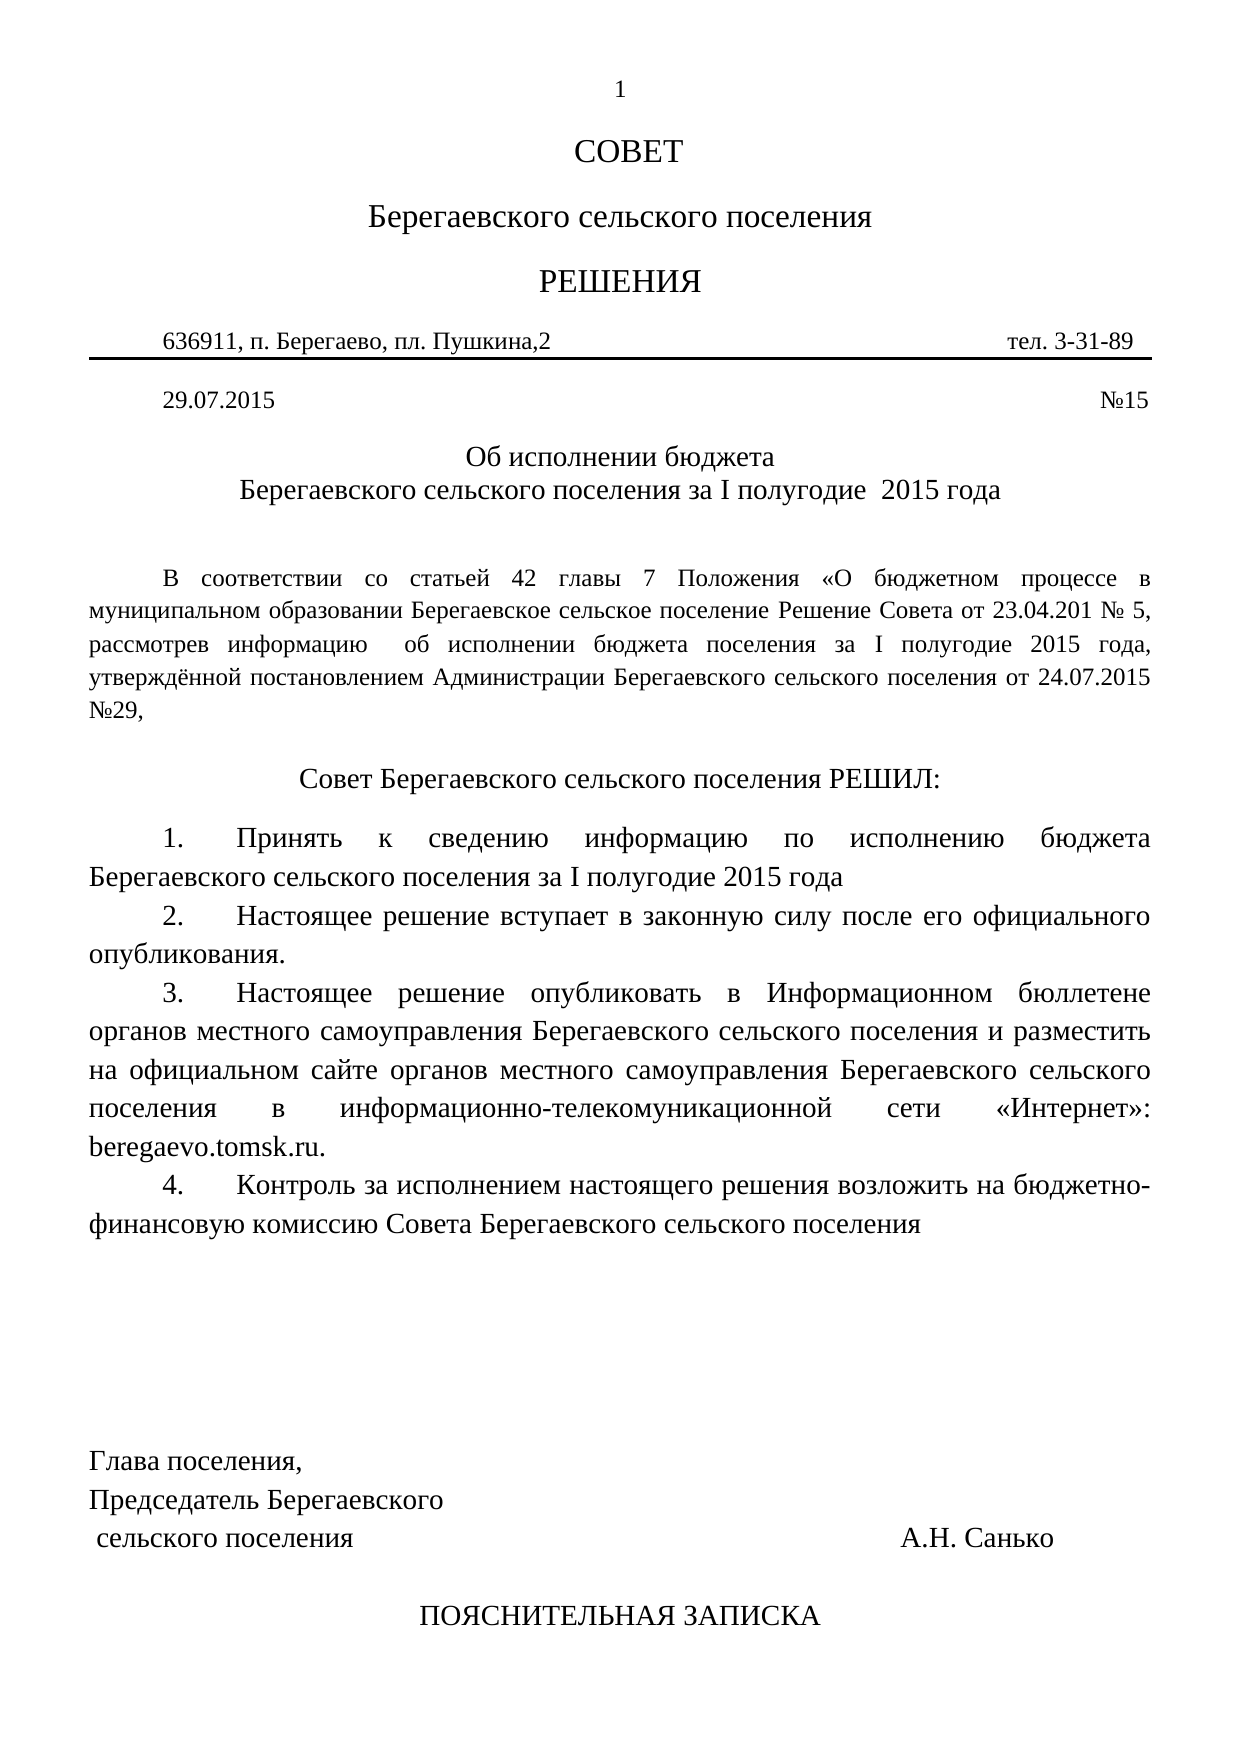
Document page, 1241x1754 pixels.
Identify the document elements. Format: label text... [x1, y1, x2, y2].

text В соответствии со статьей 42 главы 7 Положения «О бюджетном процессе в муниципальном образовании Берегаевское сельское поселение Решение Совета от 23.04.201 № 5, рассмотрев информацию об исполнении бюджета поселения за I полугодие 2015 года, утверждённой постановлением Администрации Берегаевского сельского поселения от 24.07.2015 №29, [89, 563, 1152, 723]
list Настоящее решение опубликовать в Информационном бюллетене органов местного самоуправления Берегаевского сельского поселения и разместить на официальном сайте органов местного самоуправления Берегаевского сельского поселения в информационно-телекомуникационной сети «Интернет»: beregaevo.tomsk.ru. [89, 975, 1152, 1162]
text 29.07.2015 №15 [89, 385, 1152, 414]
list Контроль за исполнением настоящего решения возложить на бюджетно-финансовую комиссию Совета Берегаевского сельского поселения [89, 1167, 1152, 1239]
text СОВЕТ [89, 131, 1152, 170]
text Об исполнении бюджета [89, 439, 1152, 472]
text Берегаевского сельского поселения [89, 196, 1152, 234]
text Берегаевского сельского поселения за I полугодие 2015 года [89, 472, 1152, 506]
text Совет Берегаевского сельского поселения РЕШИЛ: [89, 761, 1152, 795]
list Принять к сведению информацию по исполнению бюджета Берегаевского сельского поселения за I полугодие 2015 года [89, 821, 1152, 893]
text Председатель Берегаевского [89, 1482, 1152, 1516]
text 636911, п. Берегаево, пл. Пушкина,2 тел. 3-31-89 [89, 326, 1152, 357]
text Глава поселения, [89, 1443, 1152, 1477]
text сельского поселения А.Н. Санько [89, 1521, 1152, 1554]
text ПОЯСНИТЕЛЬНАЯ ЗАПИСКА [89, 1598, 1152, 1631]
list Настоящее решение вступает в законную силу после его официального опубликования. [89, 898, 1152, 970]
text РЕШЕНИЯ [89, 261, 1152, 299]
